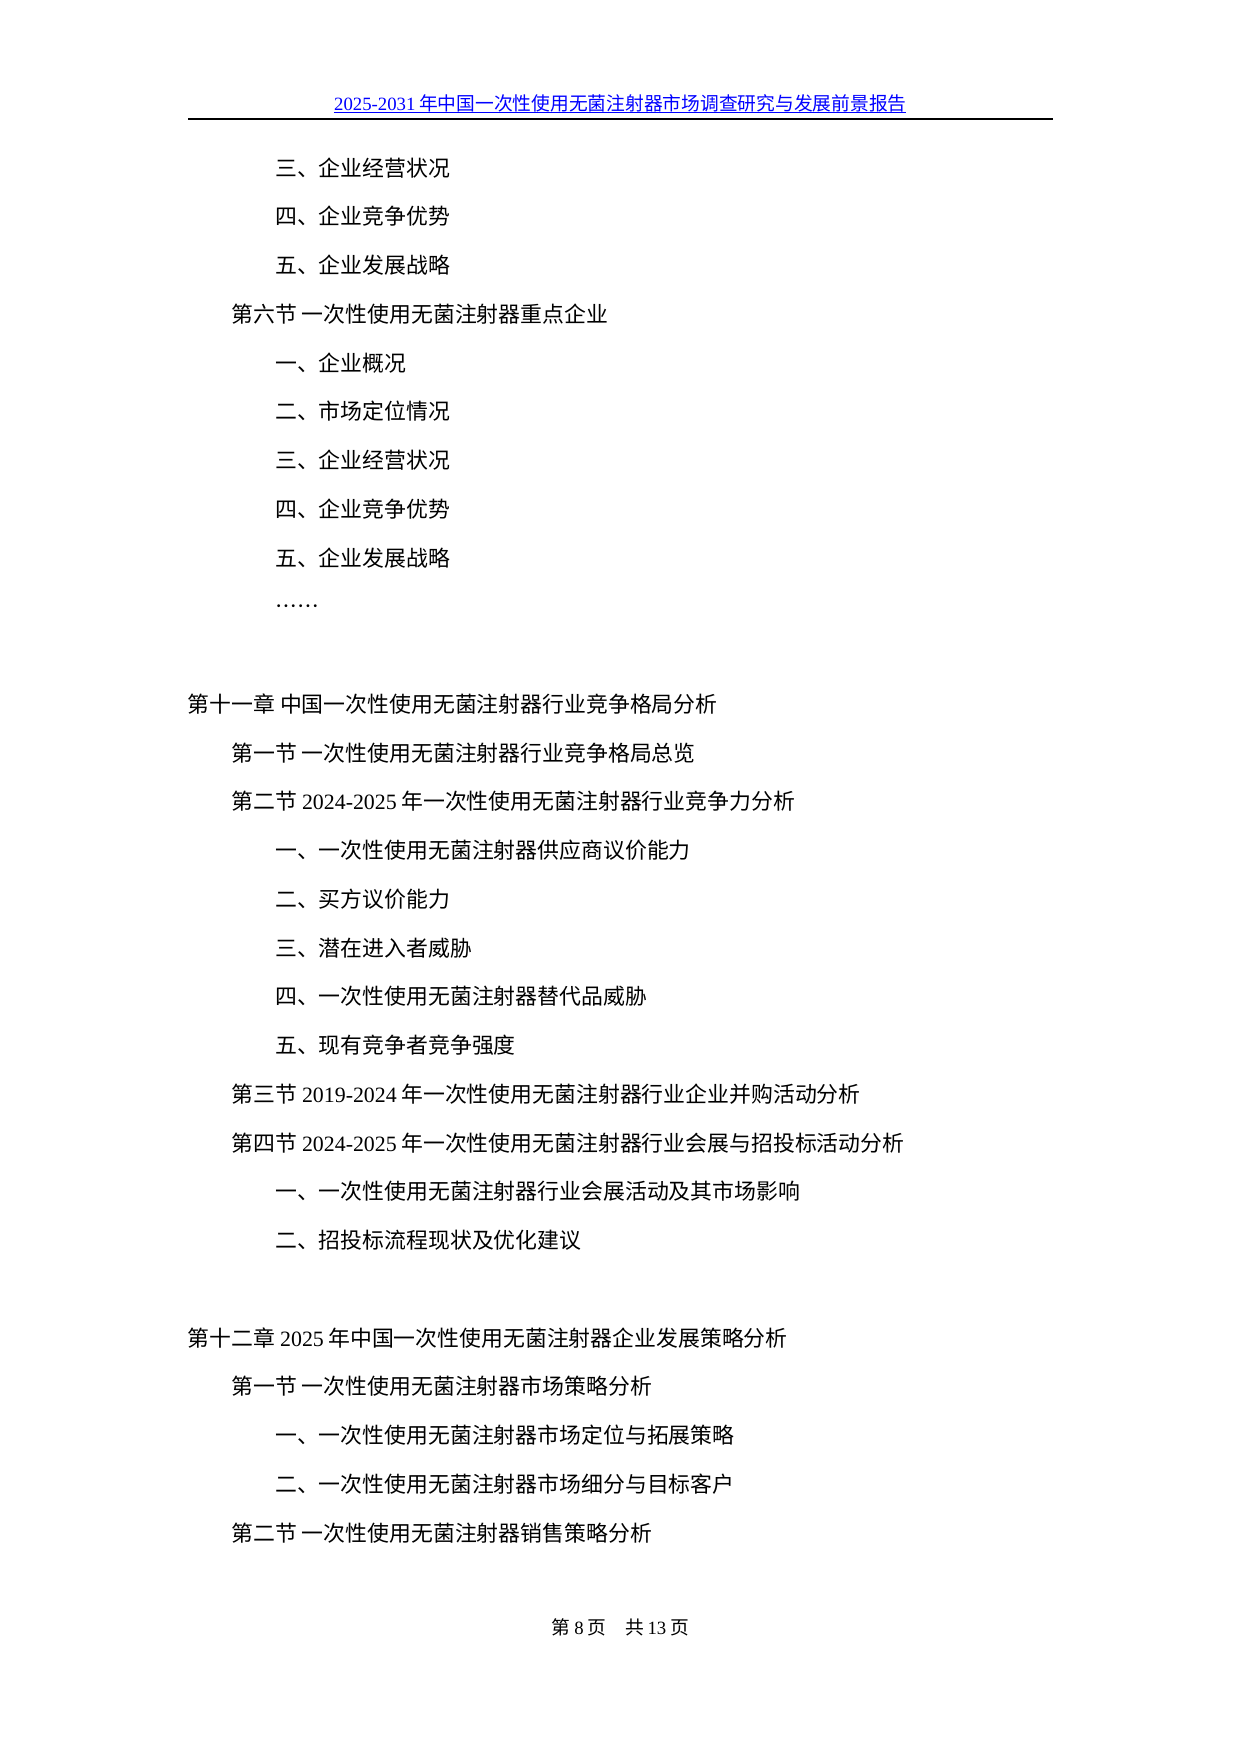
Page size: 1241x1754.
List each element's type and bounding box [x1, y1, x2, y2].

text [187, 150, 1053, 1548]
